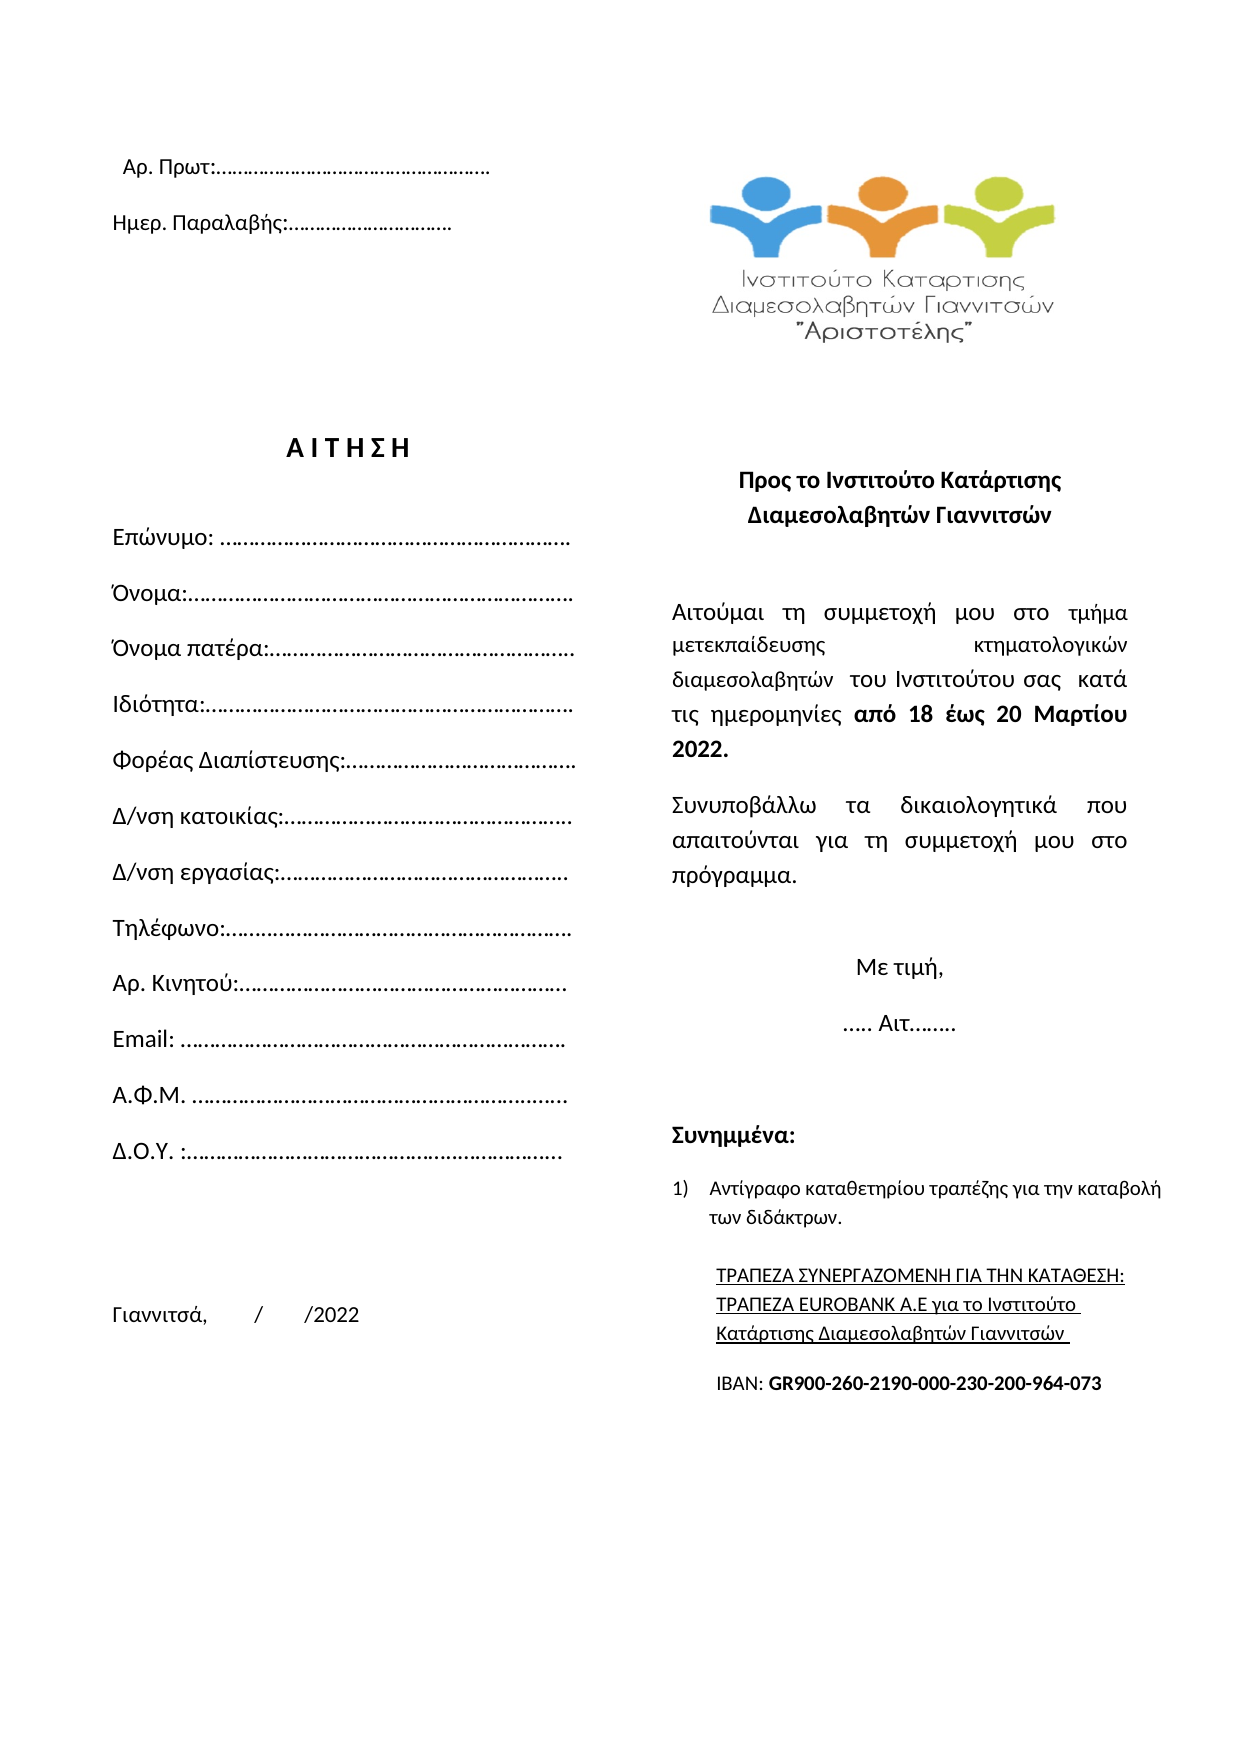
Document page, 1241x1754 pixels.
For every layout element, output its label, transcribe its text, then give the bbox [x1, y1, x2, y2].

text Συνημμένα: [672, 1119, 1128, 1149]
text Αρ. Πρωτ:……………………………………………. [112, 150, 583, 181]
text Δ/νση κατοικίας:………………………………………….. [112, 800, 583, 831]
text Δ.Ο.Υ. :………………………………………..……………... [112, 1135, 583, 1166]
text Γιαννιτσά, / /2022 [112, 1300, 583, 1328]
text Συνυποβάλλω τα δικαιολογητικά που απαιτούνται για τη συμμετοχή μου στο πρόγραμμα. [672, 789, 1128, 889]
text Αιτούμαι τη συμμετοχή μου στο τμήμα μετεκπαίδευσης κτηματολογικών διαμεσολαβητών του Ινστιτούτου σας κατά τις ημερομηνίες από 18 έως 20 Μαρτίου 2022. [672, 596, 1128, 763]
list Αντίγραφο καταθετηρίου τραπέζης για την καταβολή των διδάκτρων. [672, 1175, 1174, 1229]
text Φορέας Διαπίστευσης:…………………………………. [112, 744, 583, 775]
text Με τιμή, [672, 951, 1128, 982]
list ΤΡΑΠΕΖΑ EUROBANK A.E για το Ινστιτούτο [716, 1291, 1174, 1317]
text Δ/νση εργασίας:………………………………………….. [112, 856, 583, 886]
text Όνομα πατέρα:…………………………………………….. [112, 633, 583, 663]
text Ιδιότητα:………………………………………………………. [112, 688, 583, 719]
text IBAN: GR900-260-2190-000-230-200-964-073 [716, 1371, 1128, 1396]
text Α.Φ.Μ. …………………………………………………..…... [112, 1079, 583, 1110]
text Αρ. Κινητού:………………………………………………… [112, 968, 583, 998]
text Α Ι Τ Η Σ Η [112, 429, 583, 465]
picture [657, 150, 1126, 386]
text Τηλέφωνο:……..……………………………………………. [112, 912, 583, 942]
list Κατάρτισης Διαμεσολαβητών Γιαννιτσών [716, 1321, 1174, 1346]
text Email: …………………………………………………………. [112, 1023, 583, 1054]
list ΤΡΑΠΕΖΑ ΣΥΝΕΡΓΑΖΟΜΕΝΗ ΓΙΑ ΤΗΝ ΚΑΤΑΘΕΣΗ: [716, 1262, 1174, 1288]
text Όνομα:…………………………………………………………. [112, 577, 583, 607]
text Ημερ. Παραλαβής:…………………………. [112, 206, 583, 236]
text Επώνυμο: ……………………………………………………. [112, 521, 583, 551]
text ….. Αιτ…….. [672, 1007, 1128, 1038]
text Προς το Ινστιτούτο Κατάρτισης Διαμεσολαβητών Γιαννιτσών [672, 464, 1128, 529]
